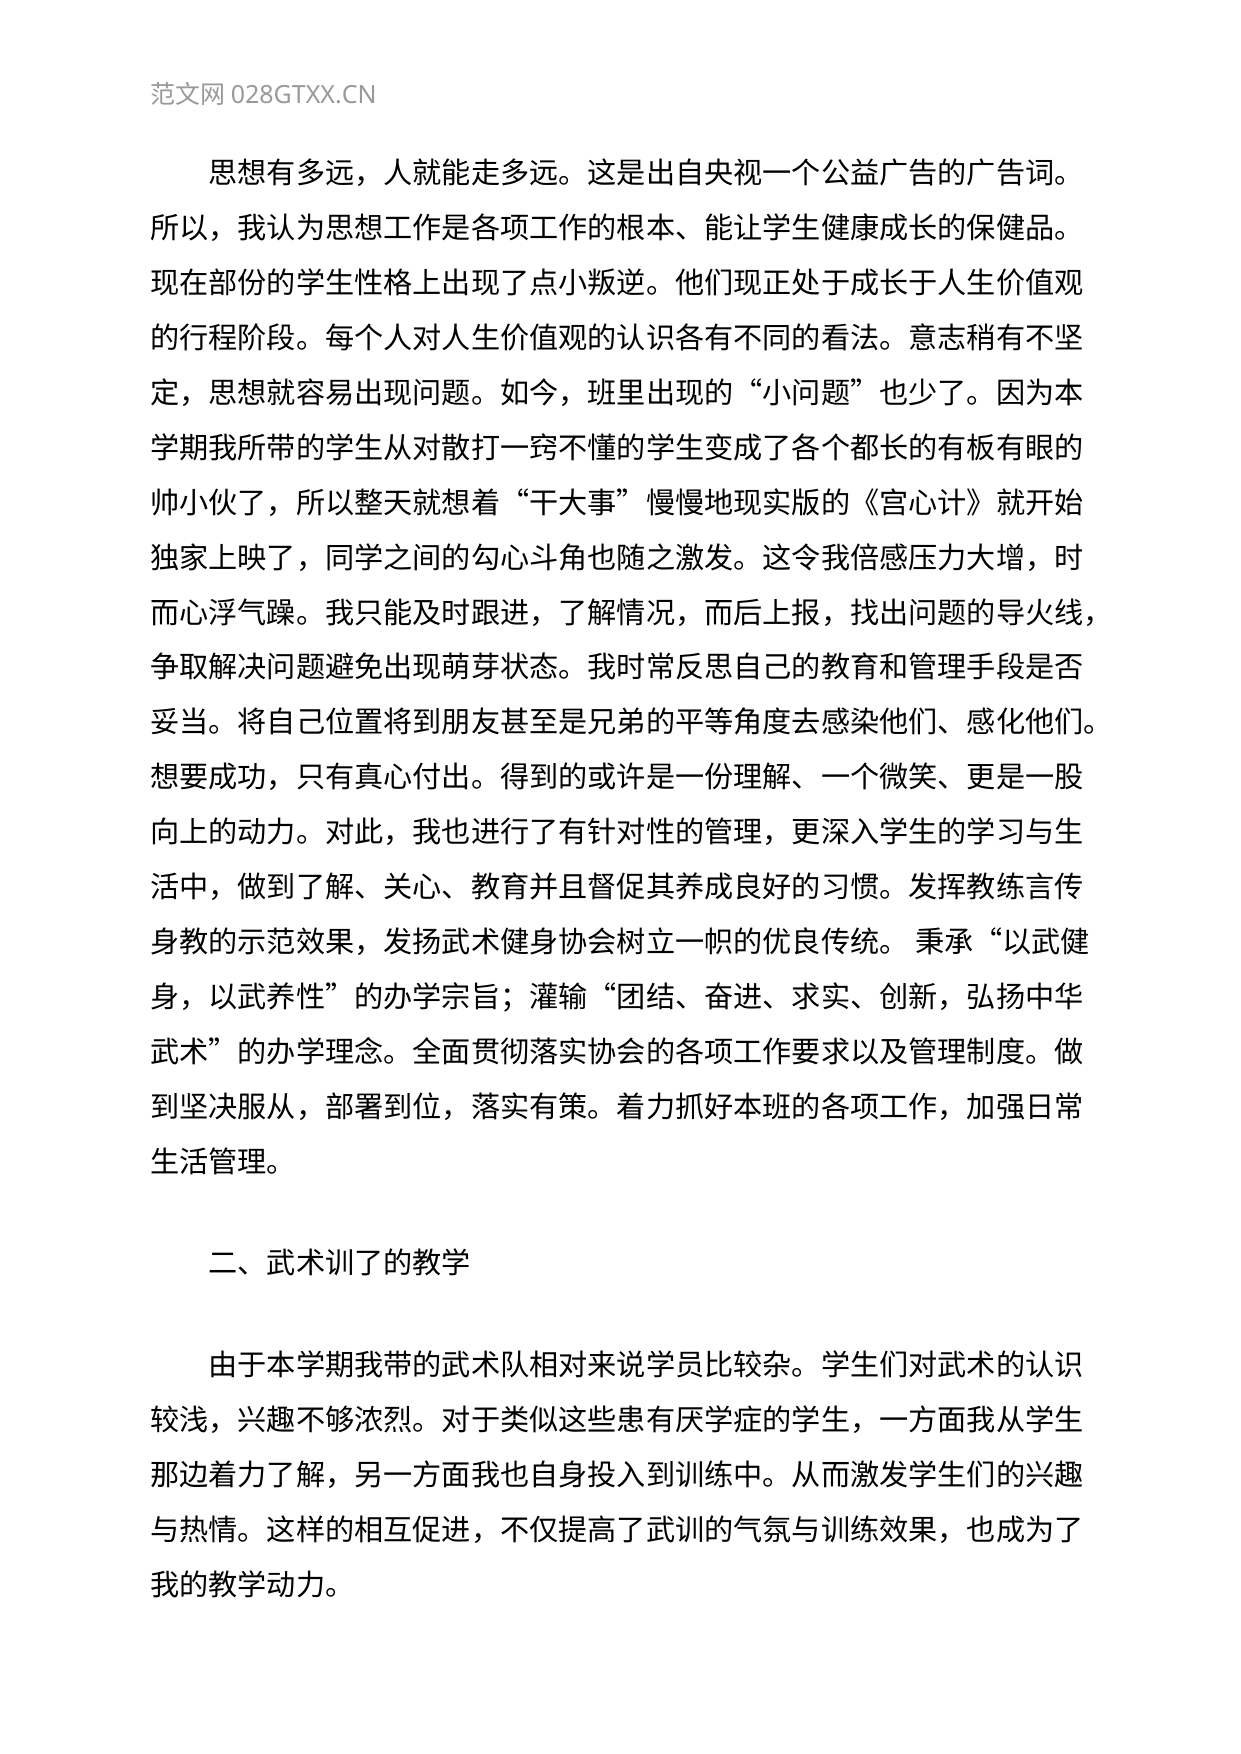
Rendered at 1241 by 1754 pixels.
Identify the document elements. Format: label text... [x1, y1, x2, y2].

text 由于本学期我带的武术队相对来说学员比较杂。学生们对武术的认识较浅，兴趣不够浓烈。对于类似这些患有厌学症的学生，一方面我从学生那边着力了解，另一方面我也自身投入到训练中。从而激发学生们的兴趣与热情。这样的相互促进，不仅提高了武训的气氛与训练效果，也成为了我的教学动力。 [150, 1342, 1090, 1603]
text 思想有多远，人就能走多远。这是出自央视一个公益广告的广告词。所以，我认为思想工作是各项工作的根本、能让学生健康成长的保健品。现在部份的学生性格上出现了点小叛逆。他们现正处于成长于人生价值观的行程阶段。每个人对人生价值观的认识各有不同的看法。意志稍有不坚定，思想就容易出现问题。如今，班里出现的“小问题”也少了。因为本学期我所带的学生从对散打一窍不懂的学生变成了各个都长的有板有眼的帅小伙了，所以整天就想着“干大事”慢慢地现实版的《宫心计》就开始独家上映了，同学之间的勾心斗角也随之激发。这令我倍感压力大增，时而心浮气躁。我只能及时跟进，了解情况，而后上报，找出问题的导火线，争取解决问题避免出现萌芽状态。我时常反思自己的教育和管理手段是否妥当。将自己位置将到朋友甚至是兄弟的平等角度去感染他们、感化他们。想要成功，只有真心付出。得到的或许是一份理解、一个微笑、更是一股向上的动力。对此，我也进行了有针对性的管理，更深入学生的学习与生活中，做到了解、关心、教育并且督促其养成良好的习惯。发挥教练言传身教的示范效果，发扬武术健身协会树立一帜的优良传统。 秉承“以武健身，以武养性”的办学宗旨；灌输“团结、奋进、求实、创新，弘扬中华武术”的办学理念。全面贯彻落实协会的各项工作要求以及管理制度。做到坚决服从，部署到位，落实有策。着力抓好本班的各项工作，加强日常生活管理。 [150, 150, 1090, 1180]
text 二、武术训了的教学 [150, 1240, 1090, 1282]
